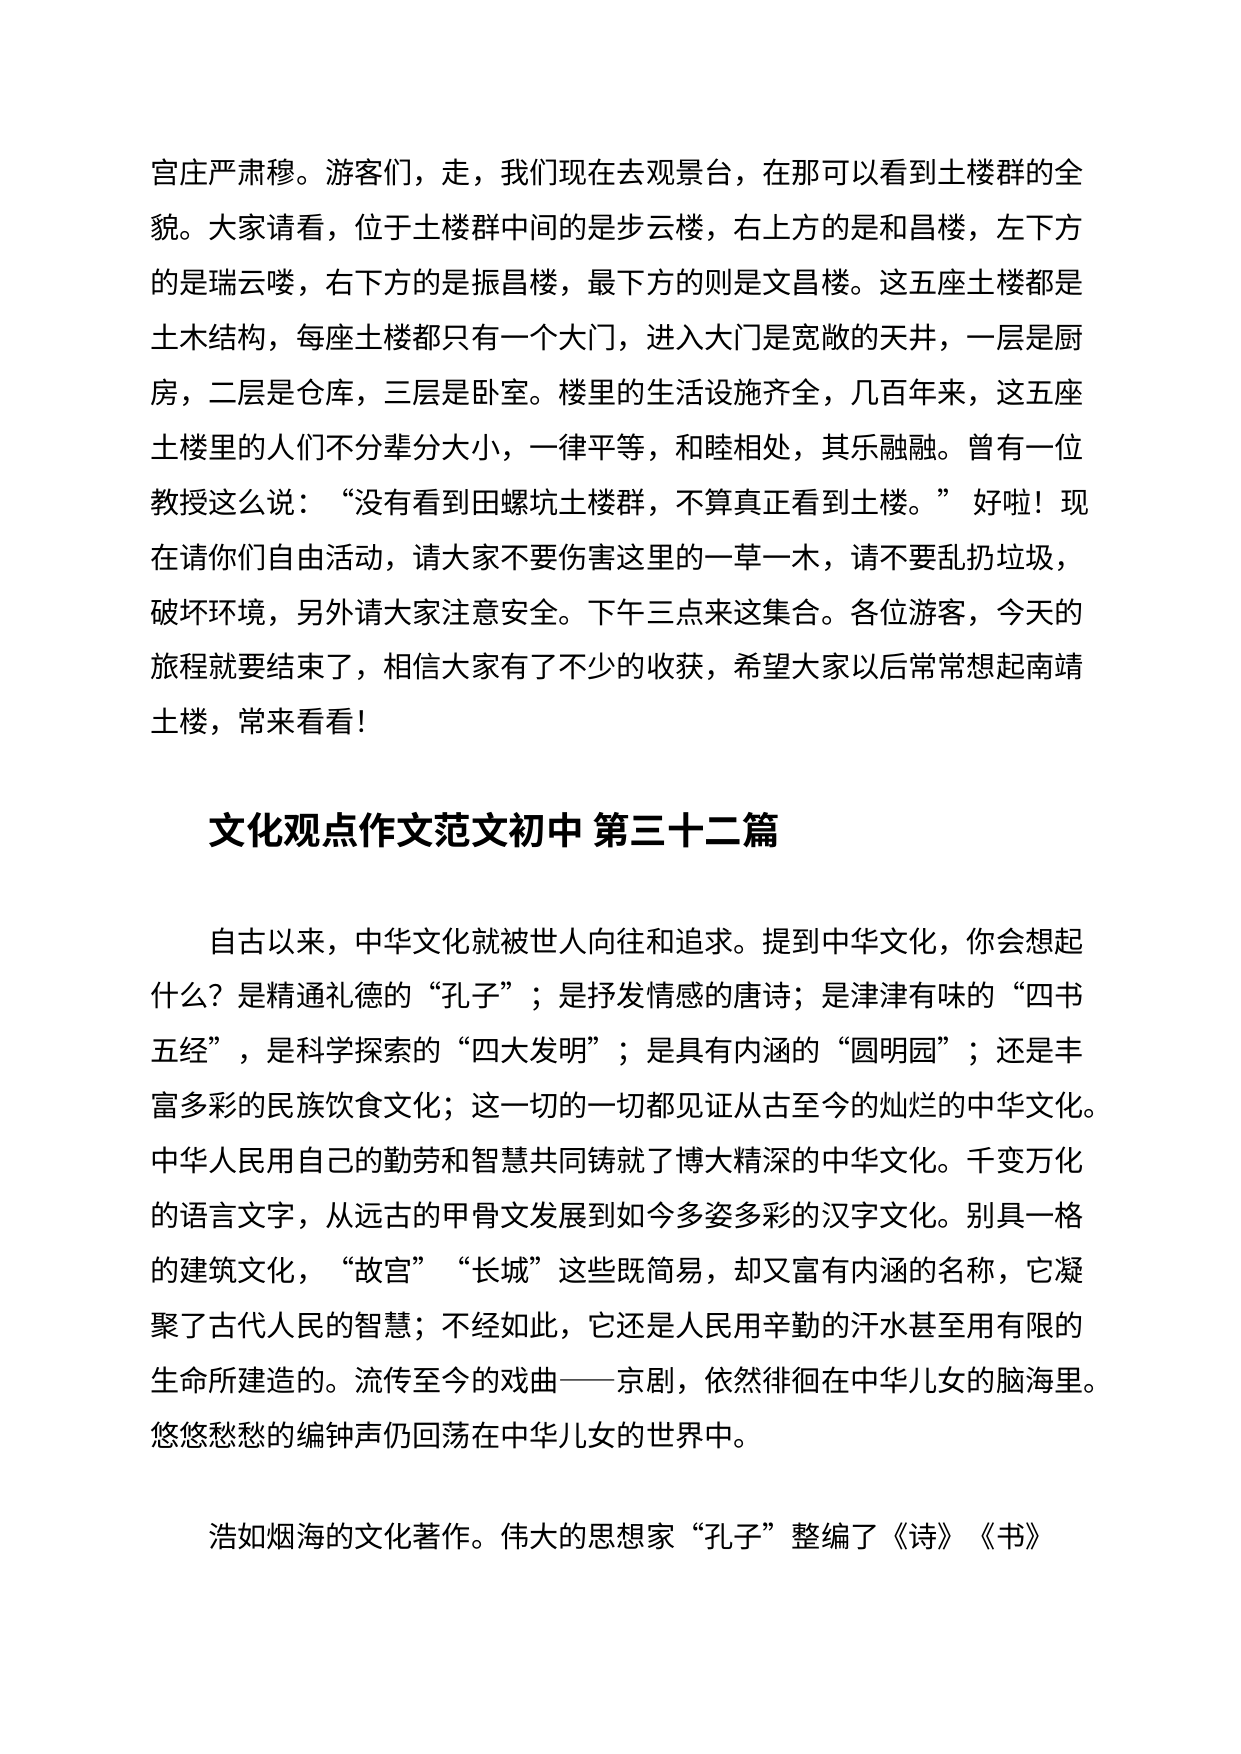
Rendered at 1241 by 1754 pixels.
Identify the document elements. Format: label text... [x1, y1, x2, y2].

text 文化观点作文范文初中 第三十二篇 [150, 801, 1090, 855]
text 自古以来，中华文化就被世人向往和追求。提到中华文化，你会想起什么？是精通礼德的“孔子”；是抒发情感的唐诗；是津津有味的“四书五经”，是科学探索的“四大发明”；是具有内涵的“圆明园”；还是丰富多彩的民族饮食文化；这一切的一切都见证从古至今的灿烂的中华文化。中华人民用自己的勤劳和智慧共同铸就了博大精深的中华文化。千变万化的语言文字，从远古的甲骨文发展到如今多姿多彩的汉字文化。别具一格的建筑文化，“故宫”“长城”这些既简易，却又富有内涵的名称，它凝聚了古代人民的智慧；不经如此，它还是人民用辛勤的汗水甚至用有限的生命所建造的。流传至今的戏曲——京剧，依然徘徊在中华儿女的脑海里。悠悠愁愁的编钟声仍回荡在中华儿女的世界中。 [150, 918, 1090, 1454]
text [150, 1514, 1090, 1556]
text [150, 150, 1090, 741]
